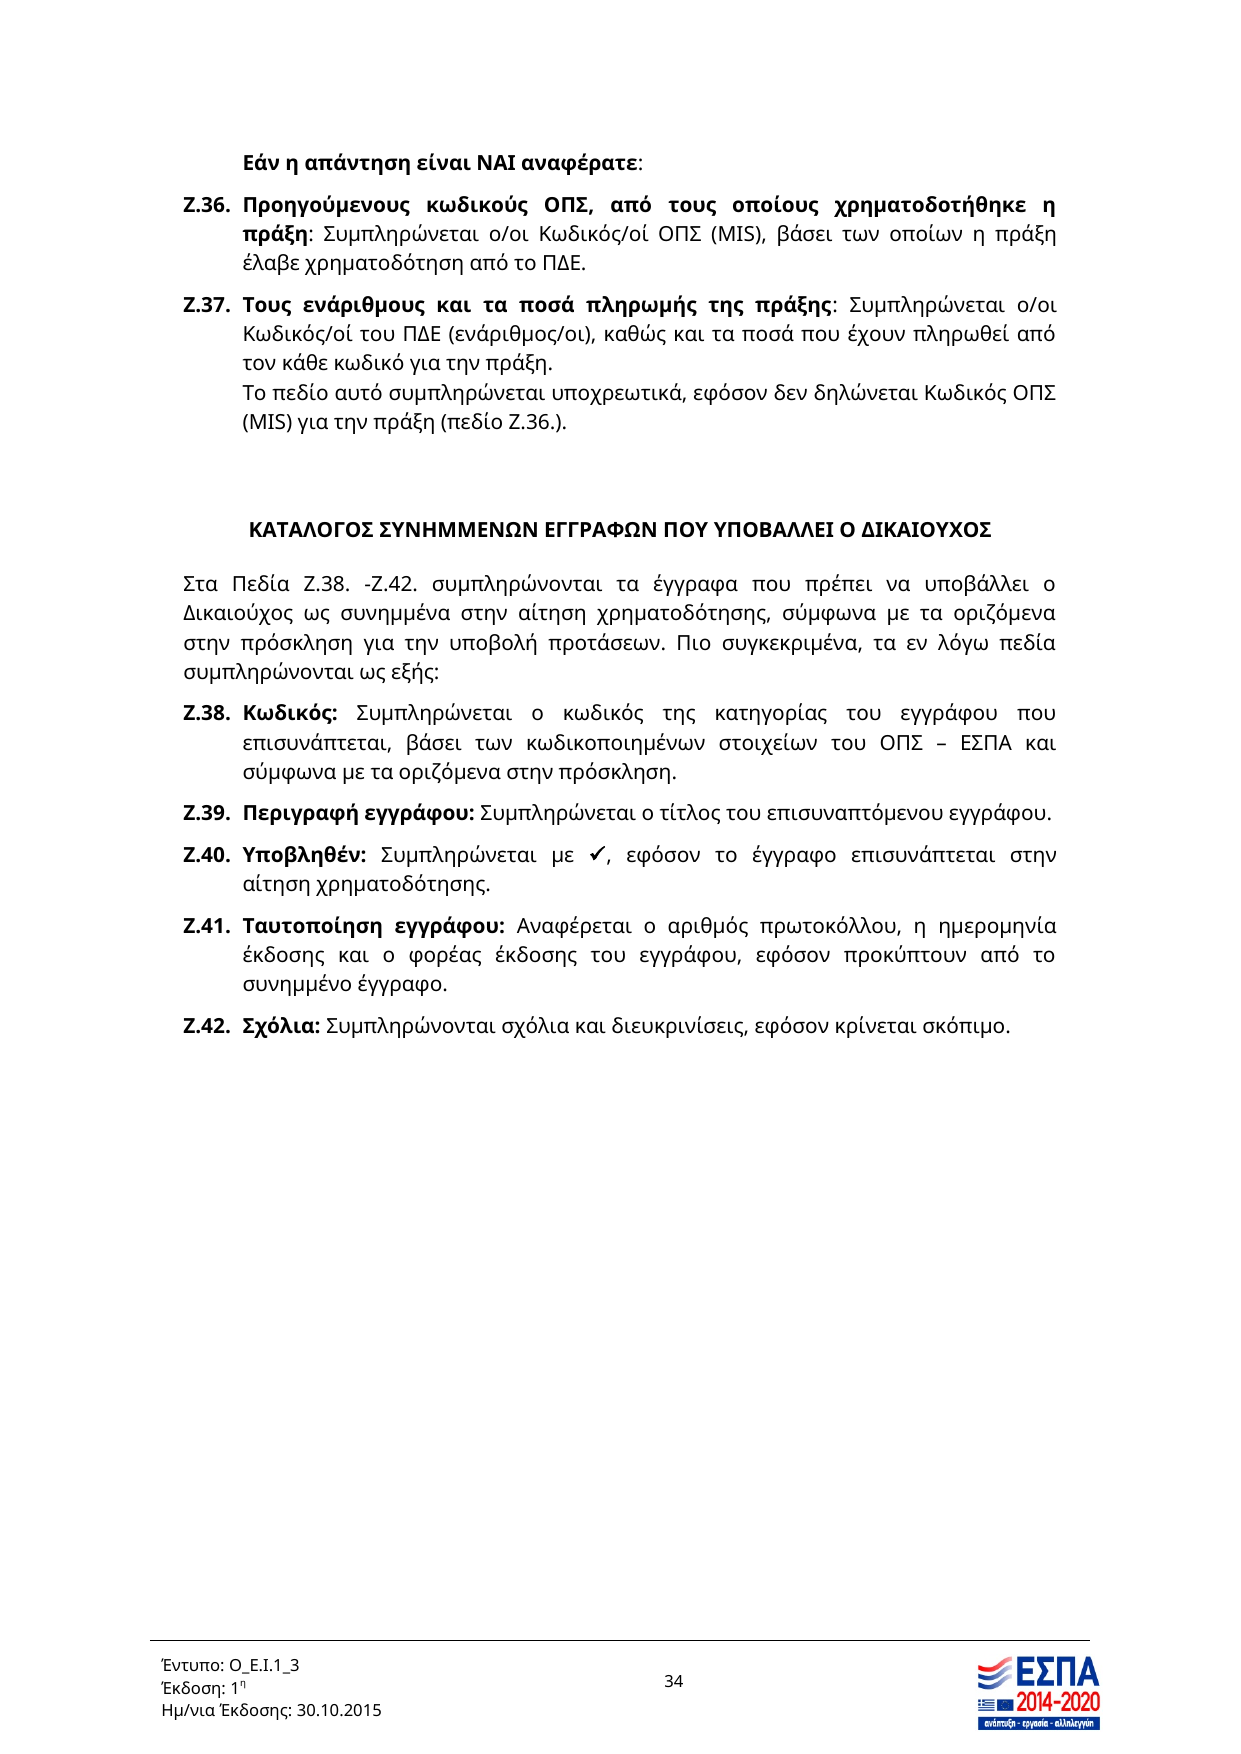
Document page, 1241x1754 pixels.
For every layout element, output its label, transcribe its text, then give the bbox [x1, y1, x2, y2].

text ΚΑΤΑΛΟΓΟΣ ΣΥΝΗΜΜΕΝΩΝ ΕΓΓΡΑΦΩΝ ΠΟΥ ΥΠΟΒΑΛΛΕΙ Ο ΔΙΚΑΙΟΥΧΟΣ [183, 514, 1057, 543]
list Ταυτοποίηση εγγράφου: Αναφέρεται ο αριθμός πρωτοκόλλου, η ημερομηνία έκδοσης και ο φορέας έκδοσης του εγγράφου, εφόσον προκύπτουν από το συνημμένο έγγραφο. [183, 910, 1057, 998]
text Εάν η απάντηση είναι ΝΑΙ αναφέρατε: [242, 148, 1057, 177]
text Το πεδίο αυτό συμπληρώνεται υποχρεωτικά, εφόσον δεν δηλώνεται Κωδικός ΟΠΣ (MIS) για την πράξη (πεδίο Ζ.36.). [183, 377, 1057, 435]
picture [974, 1654, 1103, 1732]
list Περιγραφή εγγράφου: Συμπληρώνεται ο τίτλος του επισυναπτόμενου εγγράφου. [183, 798, 1057, 827]
list Τους ενάριθμους και τα ποσά πληρωμής της πράξης: Συμπληρώνεται ο/οι Κωδικός/οί του ΠΔΕ (ενάριθμος/οι), καθώς και τα ποσά που έχουν πληρωθεί από τον κάθε κωδικό για την πράξη. [183, 289, 1057, 377]
text Στα Πεδία Ζ.38. -Ζ.42. συμπληρώνονται τα έγγραφα που πρέπει να υποβάλλει ο Δικαιούχος ως συνημμένα στην αίτηση χρηματοδότησης, σύμφωνα με τα οριζόμενα στην πρόσκληση για την υποβολή προτάσεων. Πιο συγκεκριμένα, τα εν λόγω πεδία συμπληρώνονται ως εξής: [183, 568, 1057, 685]
list Προηγούμενους κωδικούς ΟΠΣ, από τους οποίους χρηματοδοτήθηκε η πράξη: Συμπληρώνεται ο/οι Κωδικός/οί ΟΠΣ (MIS), βάσει των οποίων η πράξη έλαβε χρηματοδότηση από το ΠΔΕ. [183, 189, 1057, 277]
list Υποβληθέν: Συμπληρώνεται με , εφόσον το έγγραφο επισυνάπτεται στην αίτηση χρηματοδότησης. [183, 839, 1057, 898]
list Σχόλια: Συμπληρώνονται σχόλια και διευκρινίσεις, εφόσον κρίνεται σκόπιμο. [183, 1010, 1057, 1039]
list Κωδικός: Συμπληρώνεται ο κωδικός της κατηγορίας του εγγράφου που επισυνάπτεται, βάσει των κωδικοποιημένων στοιχείων του ΟΠΣ – ΕΣΠΑ και σύμφωνα με τα οριζόμενα στην πρόσκληση. [183, 698, 1057, 785]
